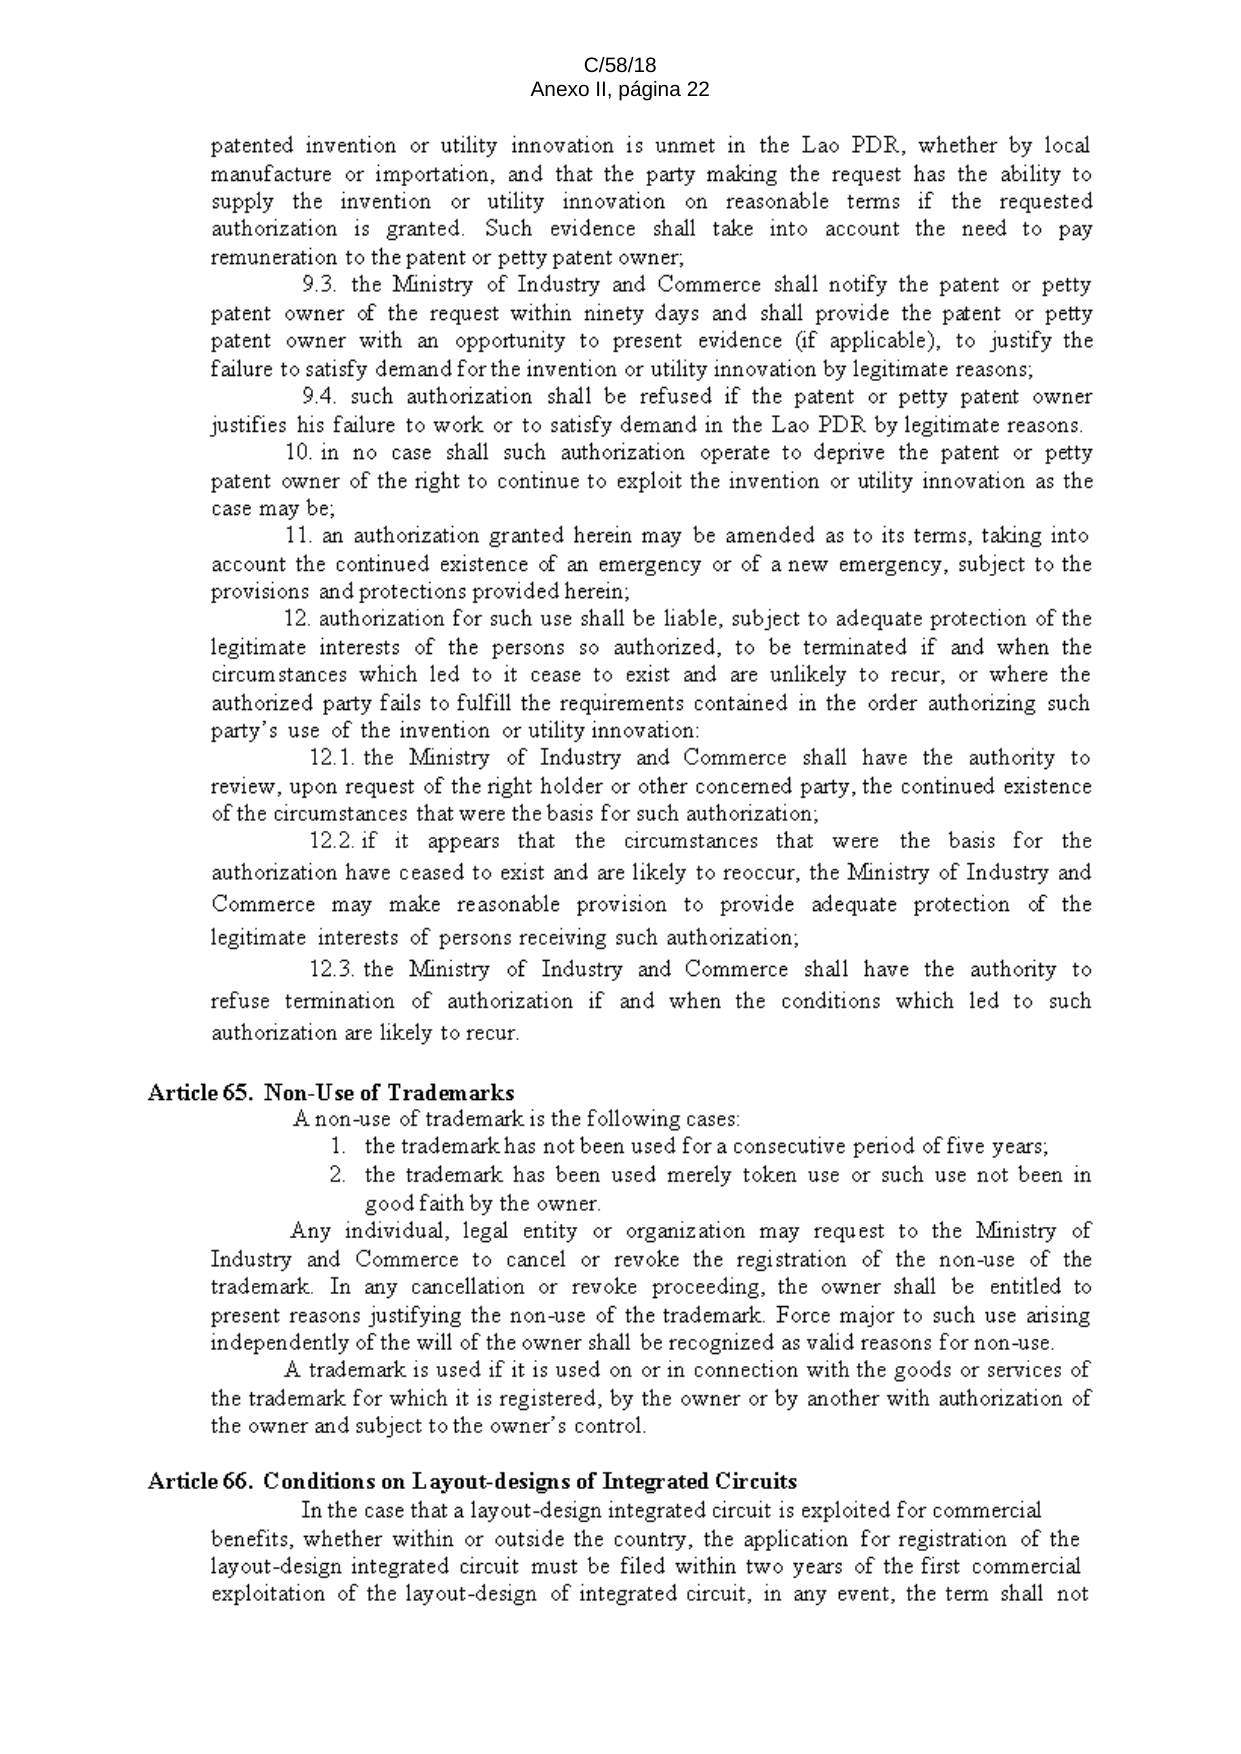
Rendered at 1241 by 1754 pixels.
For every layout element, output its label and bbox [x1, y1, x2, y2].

picture [118, 125, 1123, 1619]
